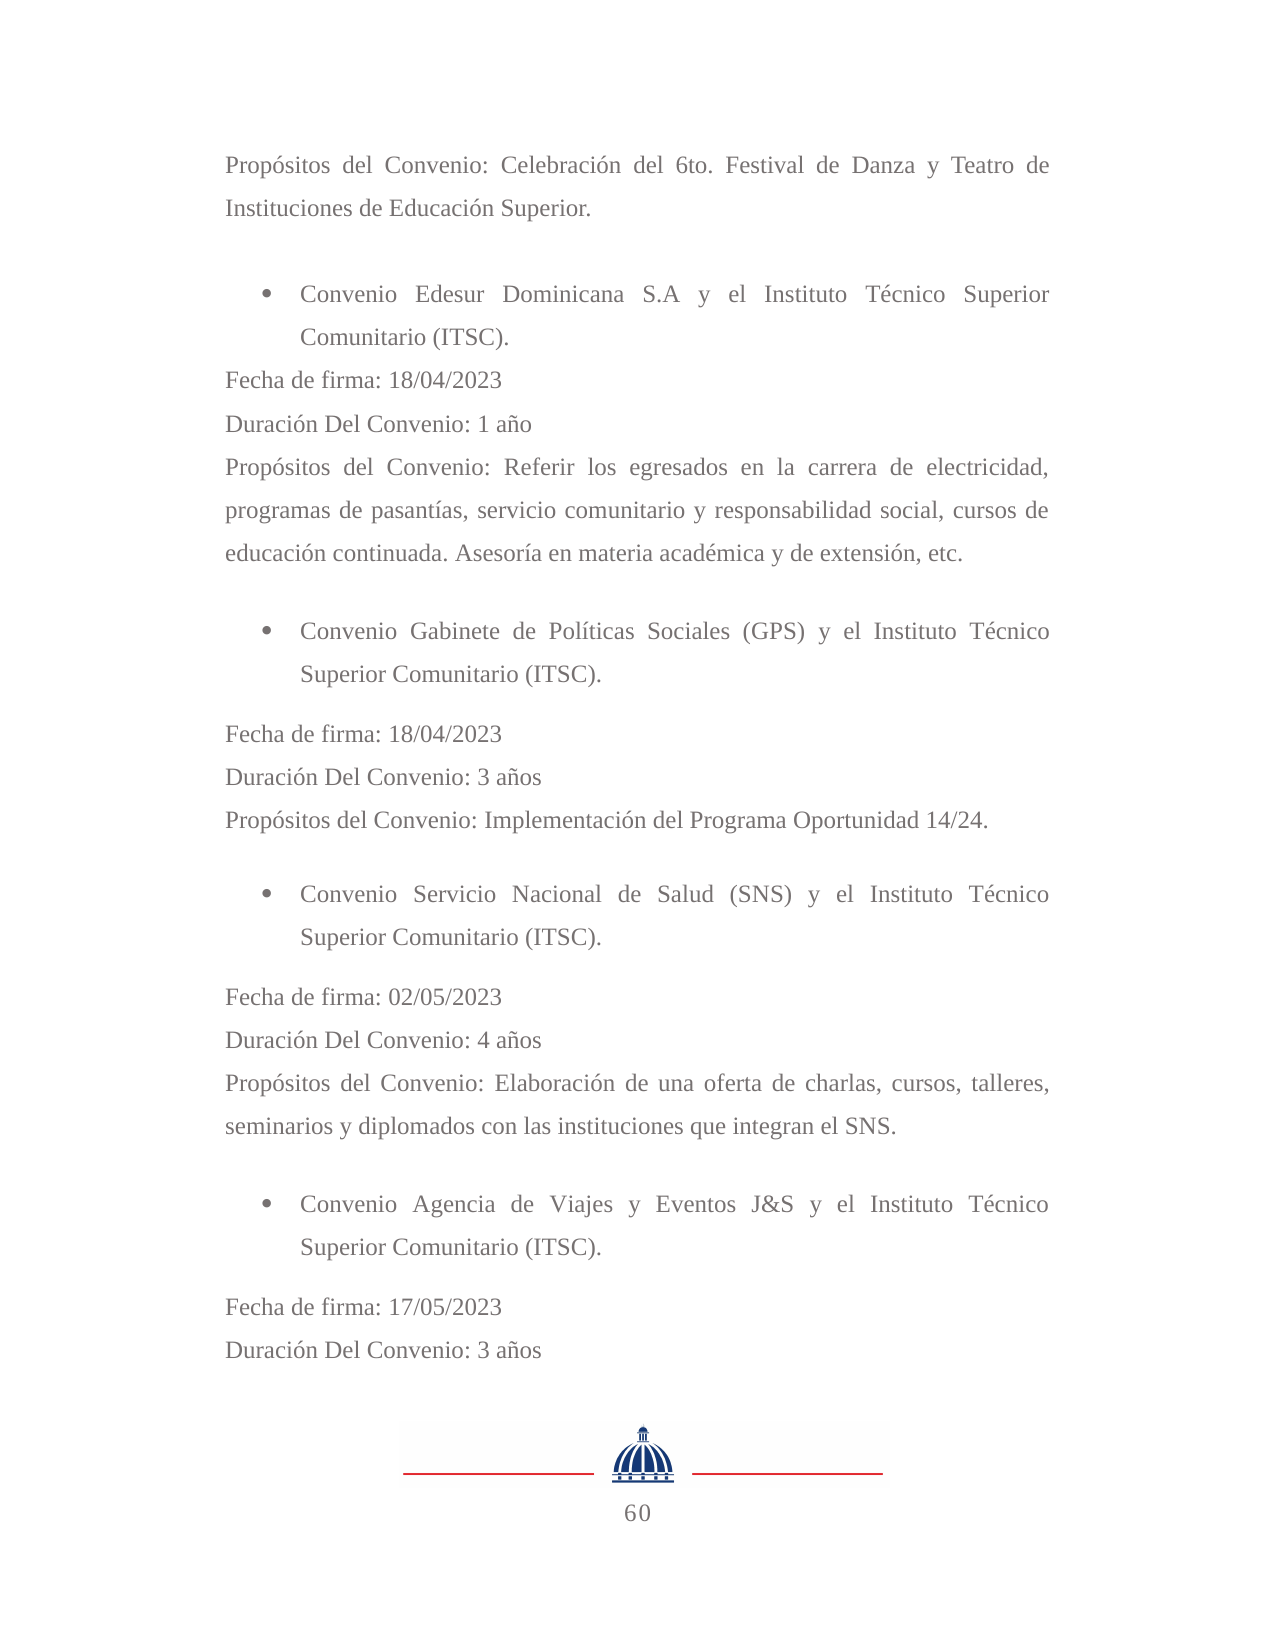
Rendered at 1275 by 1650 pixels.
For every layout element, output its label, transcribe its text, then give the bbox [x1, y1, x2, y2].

picture [399, 1421, 891, 1488]
list Convenio Edesur Dominicana S.A y el Instituto Técnico Superior Comunitario (ITSC). [262, 279, 1050, 351]
text Duración Del Convenio: 3 años [225, 762, 1050, 791]
text Duración Del Convenio: 1 año [225, 409, 1050, 437]
list Convenio Servicio Nacional de Salud (SNS) y el Instituto Técnico Superior Comunitario (ITSC). [262, 879, 1050, 951]
text Propósitos del Convenio: Celebración del 6to. Festival de Danza y Teatro de Instituciones de Educación Superior. [225, 150, 1050, 222]
text Propósitos del Convenio: Referir los egresados en la carrera de electricidad, programas de pasantías, servicio comunitario y responsabilidad social, cursos de educación continuada. Asesoría en materia académica y de extensión, etc. [225, 452, 1050, 567]
text Duración Del Convenio: 4 años [225, 1025, 1050, 1054]
list Convenio Gabinete de Políticas Sociales (GPS) y el Instituto Técnico Superior Comunitario (ITSC). [262, 616, 1050, 688]
text Propósitos del Convenio: Elaboración de una oferta de charlas, cursos, talleres, seminarios y diplomados con las instituciones que integran el SNS. [225, 1068, 1050, 1140]
text Fecha de firma: 02/05/2023 [225, 982, 1050, 1011]
text Fecha de firma: 17/05/2023 [225, 1292, 1050, 1321]
text Fecha de firma: 18/04/2023 [225, 719, 1050, 747]
text Fecha de firma: 18/04/2023 [225, 366, 1050, 394]
list Convenio Agencia de Viajes y Eventos J&S y el Instituto Técnico Superior Comunitario (ITSC). [262, 1189, 1050, 1261]
text Duración Del Convenio: 3 años [225, 1335, 1050, 1364]
text Propósitos del Convenio: Implementación del Programa Oportunidad 14/24. [225, 805, 1050, 834]
